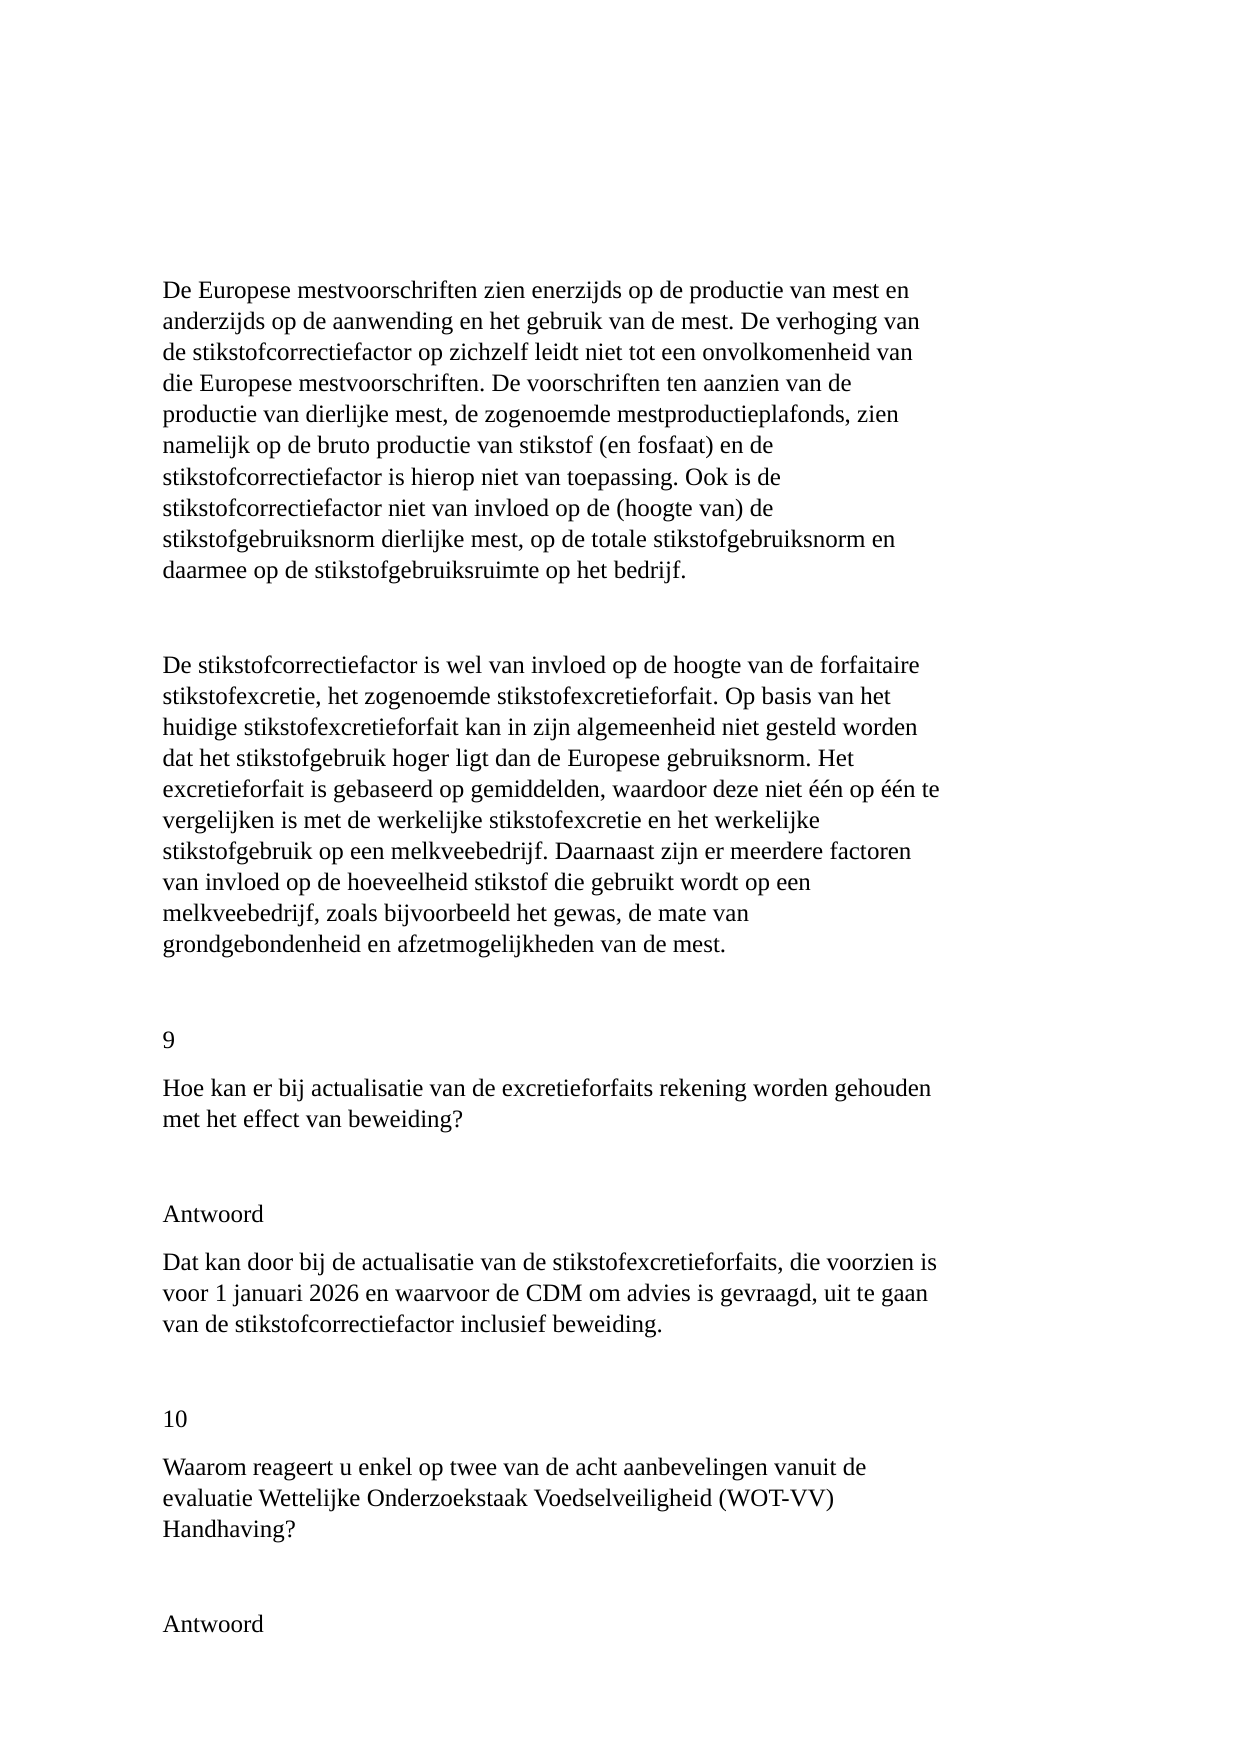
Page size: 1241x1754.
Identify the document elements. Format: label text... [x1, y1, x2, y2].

text Hoe kan er bij actualisatie van de excretieforfaits rekening worden gehouden met het effect van beweiding? [162, 1073, 947, 1132]
text Antwoord [162, 1199, 947, 1228]
text De Europese mestvoorschriften zien enerzijds op de productie van mest en anderzijds op de aanwending en het gebruik van de mest. De verhoging van de stikstofcorrectiefactor op zichzelf leidt niet tot een onvolkomenheid van die Europese mestvoorschriften. De voorschriften ten aanzien van de productie van dierlijke mest, de zogenoemde mestproductieplafonds, zien namelijk op de bruto productie van stikstof (en fosfaat) en de stikstofcorrectiefactor is hierop niet van toepassing. Ook is de stikstofcorrectiefactor niet van invloed op de (hoogte van) de stikstofgebruiksnorm dierlijke mest, op de totale stikstofgebruiksnorm en daarmee op de stikstofgebruiksruimte op het bedrijf. [162, 275, 947, 583]
text Dat kan door bij de actualisatie van de stikstofexcretieforfaits, die voorzien is voor 1 januari 2026 en waarvoor de CDM om advies is gevraagd, uit te gaan van de stikstofcorrectiefactor inclusief beweiding. [162, 1247, 947, 1338]
text 9 [162, 1025, 947, 1054]
text De stikstofcorrectiefactor is wel van invloed op de hoogte van de forfaitaire stikstofexcretie, het zogenoemde stikstofexcretieforfait. Op basis van het huidige stikstofexcretieforfait kan in zijn algemeenheid niet gesteld worden dat het stikstofgebruik hoger ligt dan de Europese gebruiksnorm. Het excretieforfait is gebaseerd op gemiddelden, waardoor deze niet één op één te vergelijken is met de werkelijke stikstofexcretie en het werkelijke stikstofgebruik op een melkveebedrijf. Daarnaast zijn er meerdere factoren van invloed op de hoeveelheid stikstof die gebruikt wordt op een melkveebedrijf, zoals bijvoorbeeld het gewas, de mate van grondgebondenheid en afzetmogelijkheden van de mest. [162, 650, 947, 958]
text Antwoord [162, 1609, 947, 1638]
text 10 [162, 1404, 947, 1433]
text Waarom reageert u enkel op twee van de acht aanbevelingen vanuit de evaluatie Wettelijke Onderzoekstaak Voedselveiligheid (WOT-VV) Handhaving? [162, 1452, 947, 1543]
